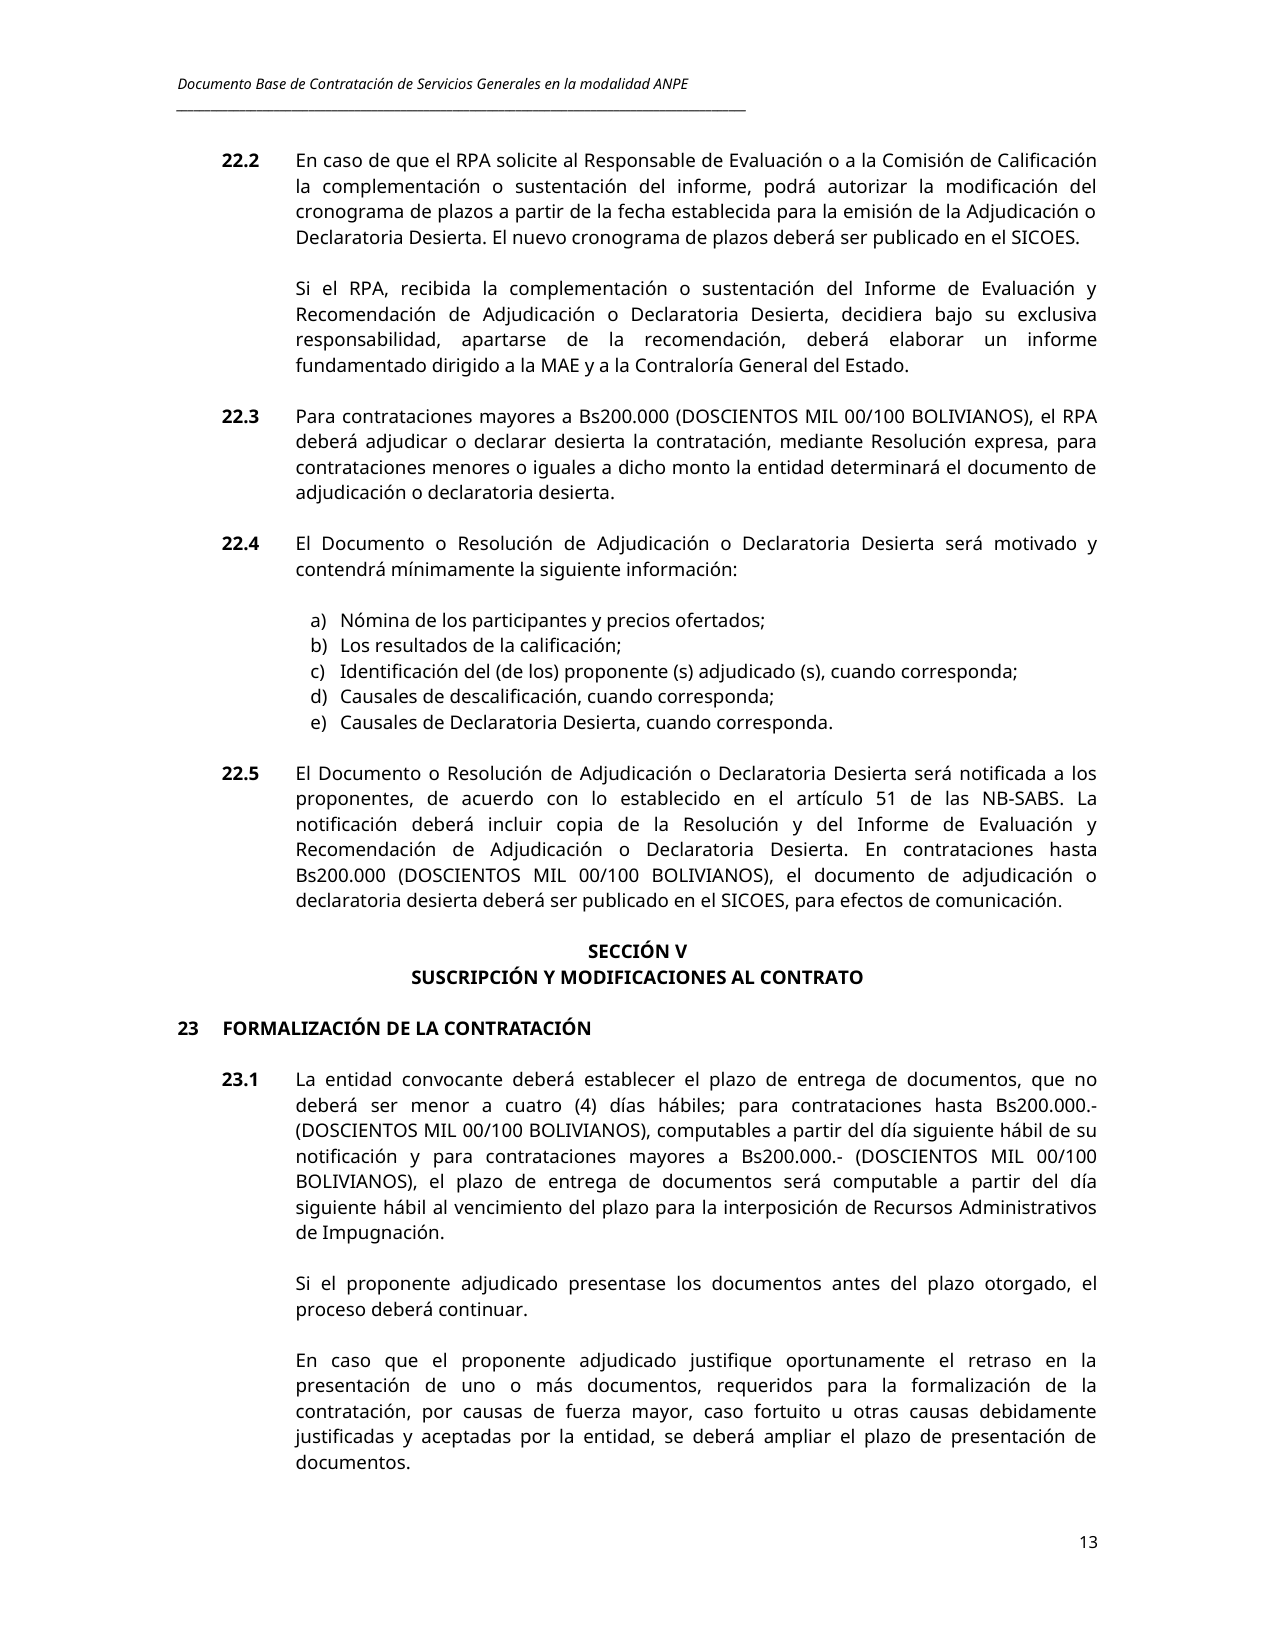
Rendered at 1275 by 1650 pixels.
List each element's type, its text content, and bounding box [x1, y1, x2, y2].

list Causales de descalificación, cuando corresponda; [310, 684, 1098, 709]
list Causales de Declaratoria Desierta, cuando corresponda. [310, 709, 1098, 735]
list La entidad convocante deberá establecer el plazo de entrega de documentos, que no deberá ser menor a cuatro (4) días hábiles; para contrataciones hasta Bs200.000.- (DOSCIENTOS MIL 00/100 BOLIVIANOS), computables a partir del día siguiente hábil de su notificación y para contrataciones mayores a Bs200.000.- (DOSCIENTOS MIL 00/100 BOLIVIANOS), el plazo de entrega de documentos será computable a partir del día siguiente hábil al vencimiento del plazo para la interposición de Recursos Administrativos de Impugnación. [222, 1066, 1098, 1245]
list Si el proponente adjudicado presentase los documentos antes del plazo otorgado, el proceso deberá continuar. [295, 1271, 1098, 1322]
list Los resultados de la calificación; [310, 633, 1098, 658]
list Identificación del (de los) proponente (s) adjudicado (s), cuando corresponda; [310, 658, 1098, 684]
list Nómina de los participantes y precios ofertados; [310, 607, 1098, 633]
list En caso de que el RPA solicite al Responsable de Evaluación o a la Comisión de Calificación la complementación o sustentación del informe, podrá autorizar la modificación del cronograma de plazos a partir de la fecha establecida para la emisión de la Adjudicación o Declaratoria Desierta. El nuevo cronograma de plazos deberá ser publicado en el SICOES. [222, 148, 1098, 250]
list En caso que el proponente adjudicado justifique oportunamente el retraso en la presentación de uno o más documentos, requeridos para la formalización de la contratación, por causas de fuerza mayor, caso fortuito u otras causas debidamente justificadas y aceptadas por la entidad, se deberá ampliar el plazo de presentación de documentos. [295, 1347, 1098, 1475]
list El Documento o Resolución de Adjudicación o Declaratoria Desierta será motivado y contendrá mínimamente la siguiente información: [222, 531, 1098, 582]
list El Documento o Resolución de Adjudicación o Declaratoria Desierta será notificada a los proponentes, de acuerdo con lo establecido en el artículo 51 de las NB-SABS. La notificación deberá incluir copia de la Resolución y del Informe de Evaluación y Recomendación de Adjudicación o Declaratoria Desierta. En contrataciones hasta Bs200.000 (DOSCIENTOS MIL 00/100 BOLIVIANOS), el documento de adjudicación o declaratoria desierta deberá ser publicado en el SICOES, para efectos de comunicación. [222, 760, 1098, 913]
list Si el RPA, recibida la complementación o sustentación del Informe de Evaluación y Recomendación de Adjudicación o Declaratoria Desierta, decidiera bajo su exclusiva responsabilidad, apartarse de la recomendación, deberá elaborar un informe fundamentado dirigido a la MAE y a la Contraloría General del Estado. [295, 275, 1098, 377]
title FORMALIZACIÓN DE LA CONTRATACIÓN [177, 1015, 1098, 1041]
list Para contrataciones mayores a Bs200.000 (DOSCIENTOS MIL 00/100 BOLIVIANOS), el RPA deberá adjudicar o declarar desierta la contratación, mediante Resolución expresa, para contrataciones menores o iguales a dicho monto la entidad determinará el documento de adjudicación o declaratoria desierta. [222, 403, 1098, 505]
text SECCIÓN V [177, 939, 1098, 964]
text SUSCRIPCIÓN Y MODIFICACIONES AL CONTRATO [177, 964, 1098, 990]
